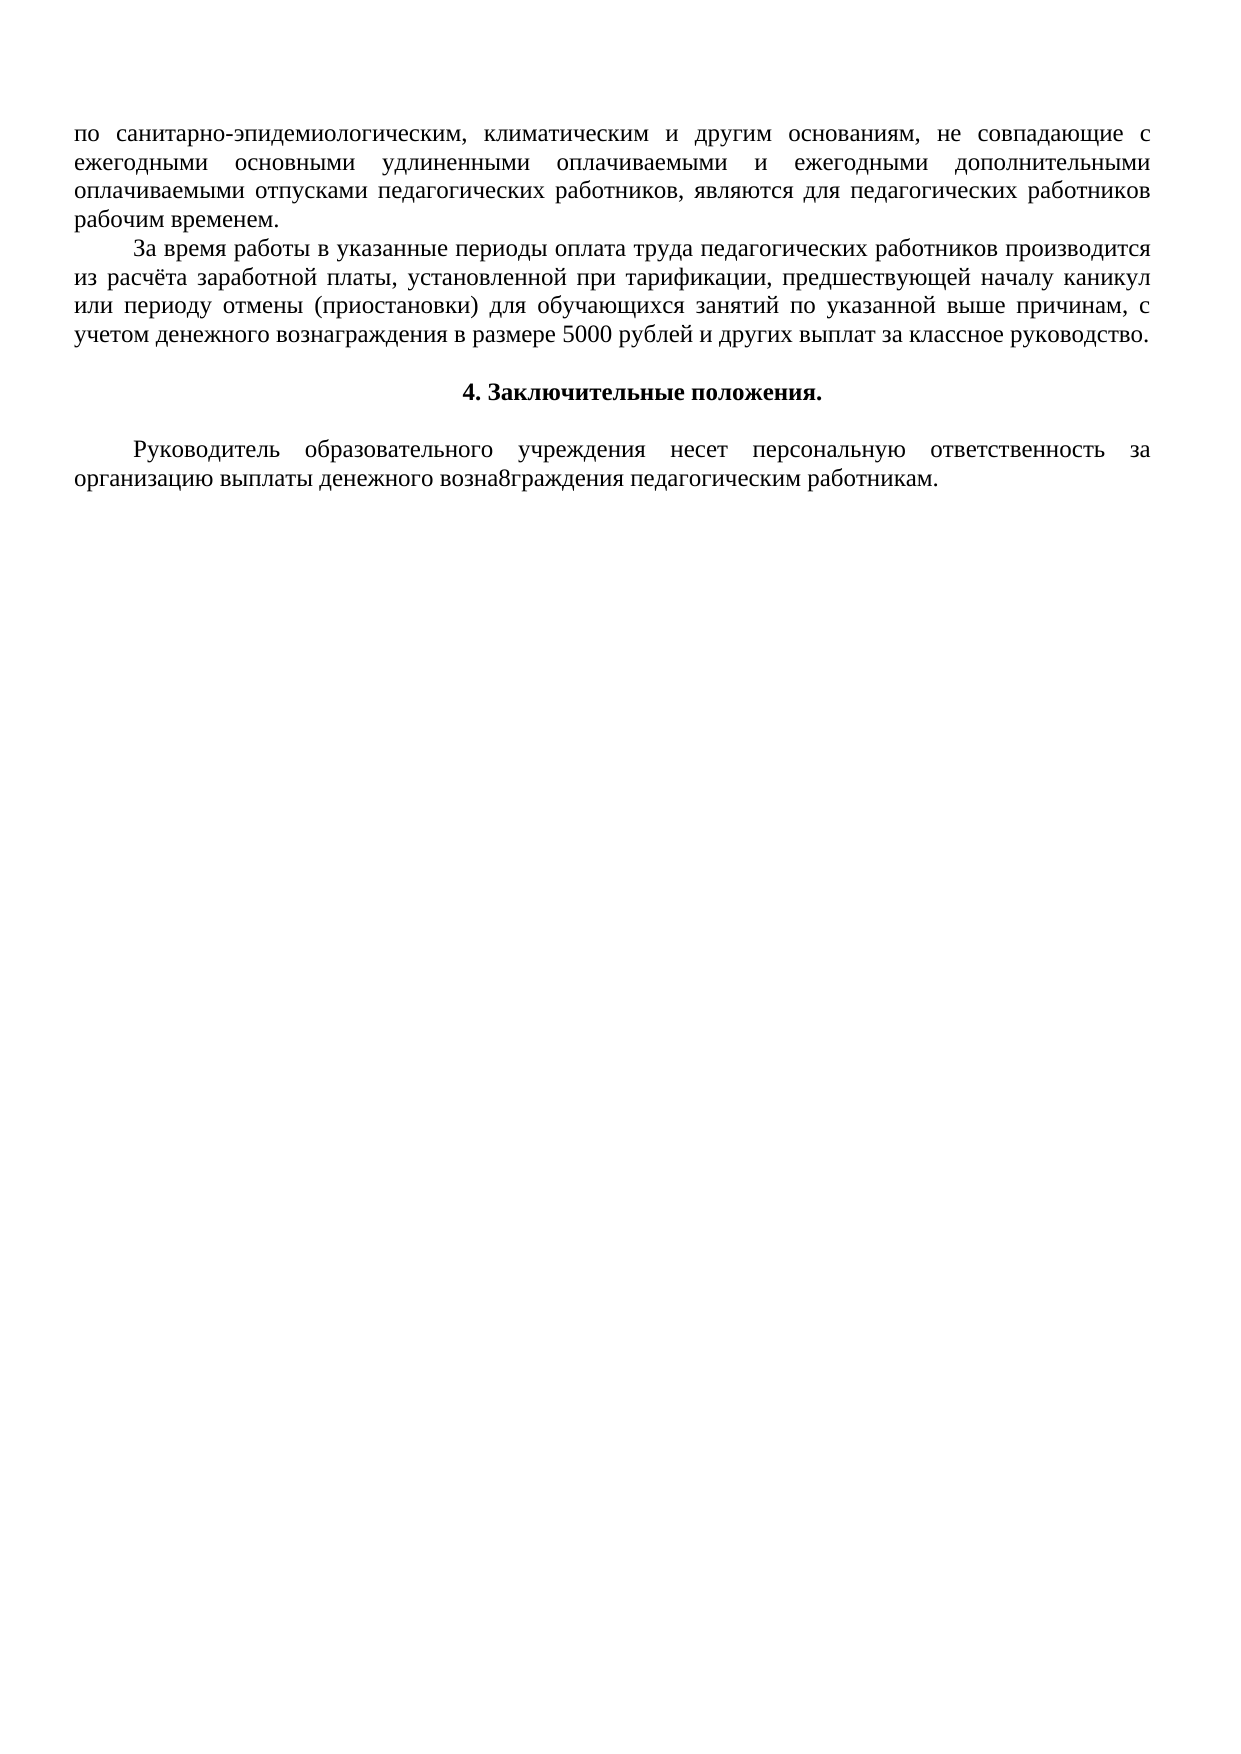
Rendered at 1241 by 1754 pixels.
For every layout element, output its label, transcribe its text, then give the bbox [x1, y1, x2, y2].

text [74, 118, 1152, 233]
text Руководитель образовательного учреждения несет персональную ответственность за организацию выплаты денежного возна8граждения педагогическим работникам. [74, 434, 1152, 492]
text За время работы в указанные периоды оплата труда педагогических работников производится из расчёта заработной платы, установленной при тарификации, предшествующей началу каникул или периоду отмены (приостановки) для обучающихся занятий по указанной выше причинам, с учетом денежного вознаграждения в размере 5000 рублей и других выплат за классное руководство. [74, 233, 1152, 348]
text 4. Заключительные положения. [74, 377, 1152, 406]
